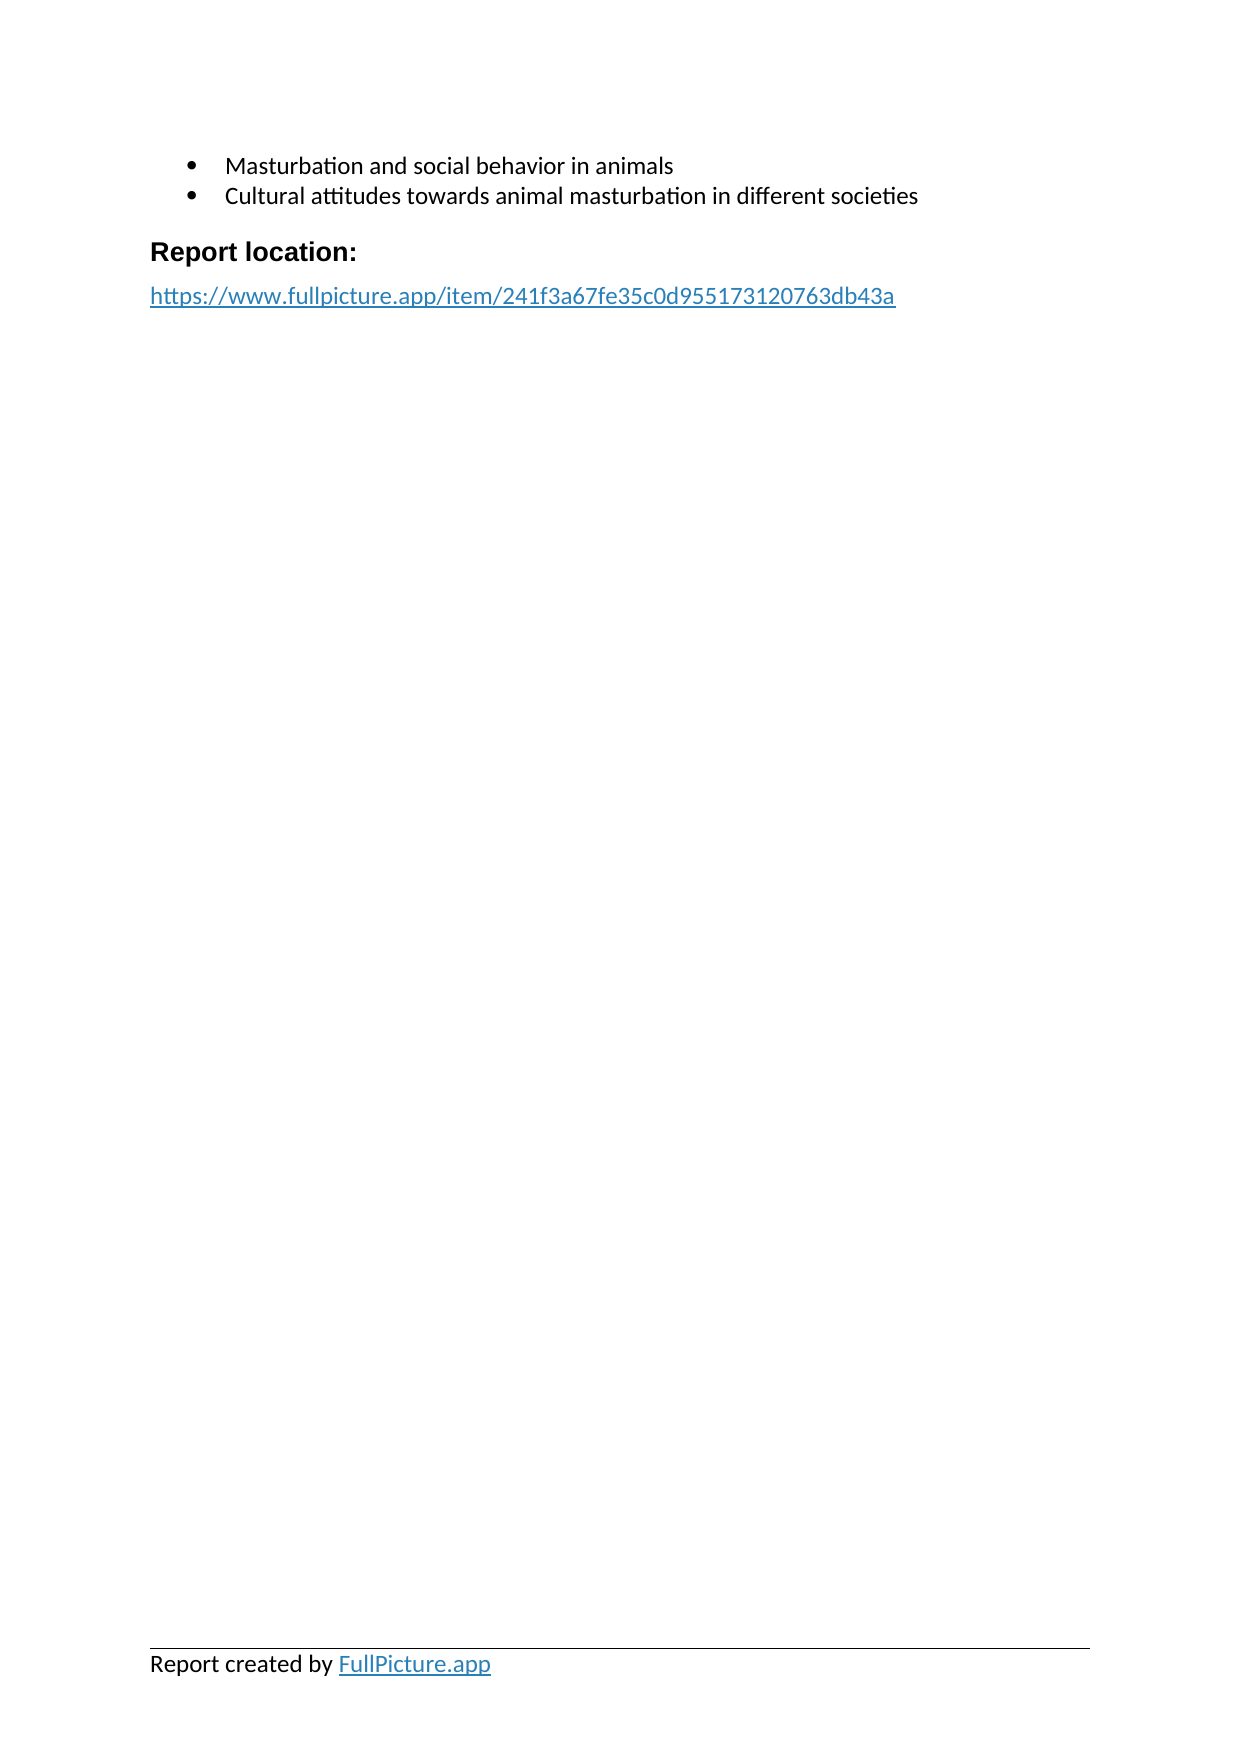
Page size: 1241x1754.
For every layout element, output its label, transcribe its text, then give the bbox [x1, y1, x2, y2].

list Masturbation and social behavior in animals [187, 150, 1090, 181]
list Cultural attitudes towards animal masturbation in different societies [187, 181, 1090, 211]
text https://www.fullpicture.app/item/241f3a67fe35c0d955173120763db43a [150, 280, 1090, 310]
subtitle Report location: [150, 236, 1090, 267]
